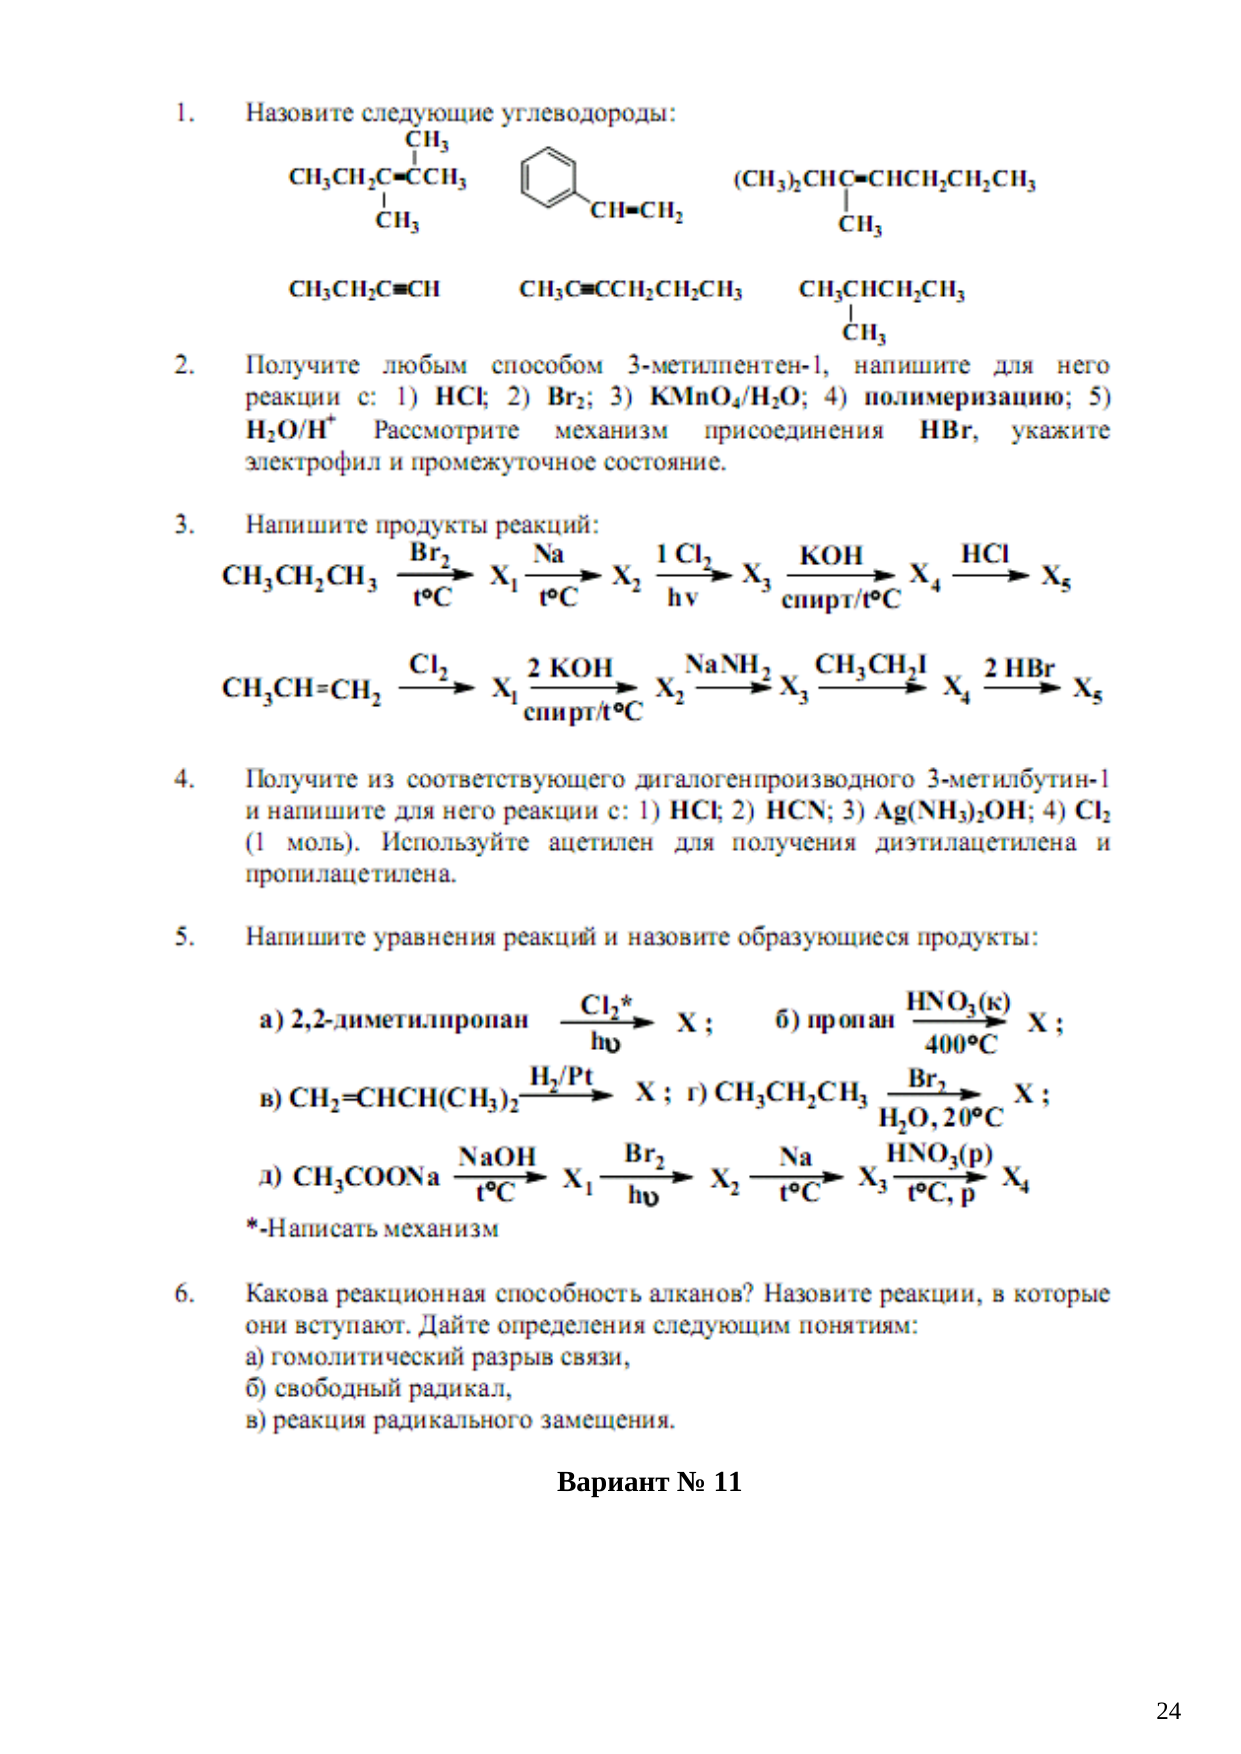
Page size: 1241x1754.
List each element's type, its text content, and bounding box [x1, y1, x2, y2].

text Вариант № 11 [118, 1464, 1181, 1497]
picture [161, 88, 1138, 1458]
